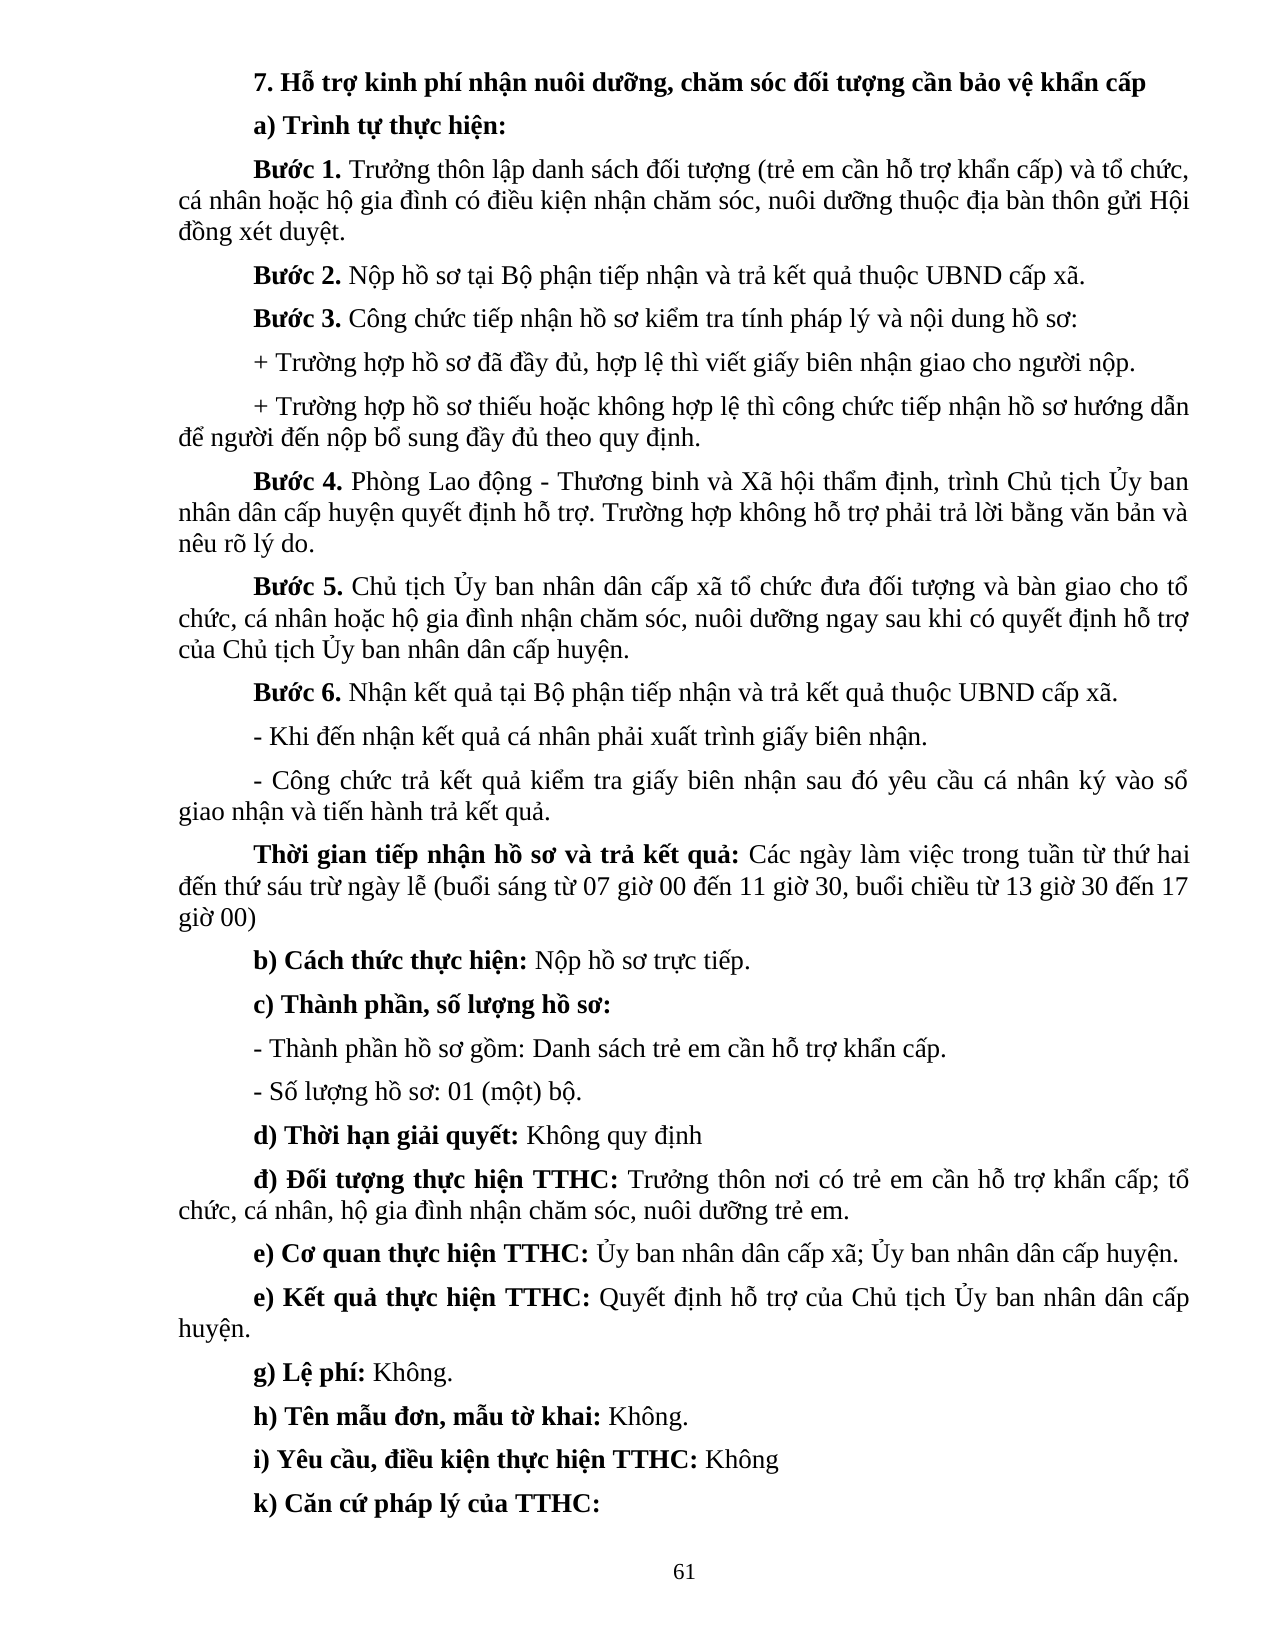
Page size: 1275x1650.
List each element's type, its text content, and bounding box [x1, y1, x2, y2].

text Bước 1. Trưởng thôn lập danh sách đối tượng (trẻ em cần hỗ trợ khẩn cấp) và tổ chức, cá nhân hoặc hộ gia đình có điều kiện nhận chăm sóc, nuôi dưỡng thuộc địa bàn thôn gửi Hội đồng xét duyệt. [178, 153, 1191, 246]
text 7. Hỗ trợ kinh phí nhận nuôi dưỡng, chăm sóc đối tượng cần bảo vệ khẩn cấp [178, 66, 1191, 97]
text b) Cách thức thực hiện: Nộp hồ sơ trực tiếp. [178, 944, 1191, 976]
text + Trường hợp hồ sơ đã đầy đủ, hợp lệ thì viết giấy biên nhận giao cho người nộp. [178, 346, 1191, 377]
text - Công chức trả kết quả kiểm tra giấy biên nhận sau đó yêu cầu cá nhân ký vào sổ giao nhận và tiến hành trả kết quả. [178, 764, 1191, 826]
text i) Yêu cầu, điều kiện thực hiện TTHC: Không [178, 1443, 1191, 1474]
text Bước 2. Nộp hồ sơ tại Bộ phận tiếp nhận và trả kết quả thuộc UBND cấp xã. [178, 259, 1191, 290]
text d) Thời hạn giải quyết: Không quy định [178, 1119, 1191, 1150]
text e) Cơ quan thực hiện TTHC: Ủy ban nhân dân cấp xã; Ủy ban nhân dân cấp huyện. [178, 1237, 1191, 1269]
text Thời gian tiếp nhận hồ sơ và trả kết quả: Các ngày làm việc trong tuần từ thứ hai đến thứ sáu trừ ngày lễ (buổi sáng từ 07 giờ 00 đến 11 giờ 30, buổi chiều từ 13 giờ 30 đến 17 giờ 00) [178, 838, 1191, 932]
text e) Kết quả thực hiện TTHC: Quyết định hỗ trợ của Chủ tịch Ủy ban nhân dân cấp huyện. [178, 1281, 1191, 1343]
text - Số lượng hồ sơ: 01 (một) bộ. [178, 1075, 1191, 1107]
text Bước 3. Công chức tiếp nhận hồ sơ kiểm tra tính pháp lý và nội dung hồ sơ: [178, 302, 1191, 334]
text Bước 4. Phòng Lao động - Thương binh và Xã hội thẩm định, trình Chủ tịch Ủy ban nhân dân cấp huyện quyết định hỗ trợ. Trường hợp không hỗ trợ phải trả lời bằng văn bản và nêu rõ lý do. [178, 464, 1191, 558]
text Bước 6. Nhận kết quả tại Bộ phận tiếp nhận và trả kết quả thuộc UBND cấp xã. [178, 676, 1191, 708]
text c) Thành phần, số lượng hồ sơ: [178, 988, 1191, 1019]
text h) Tên mẫu đơn, mẫu tờ khai: Không. [178, 1399, 1191, 1431]
text g) Lệ phí: Không. [178, 1356, 1191, 1387]
text + Trường hợp hồ sơ thiếu hoặc không hợp lệ thì công chức tiếp nhận hồ sơ hướng dẫn để người đến nộp bổ sung đầy đủ theo quy định. [178, 390, 1191, 452]
text k) Căn cứ pháp lý của TTHC: [178, 1487, 1191, 1518]
text a) Trình tự thực hiện: [178, 109, 1191, 140]
text đ) Đối tượng thực hiện TTHC: Trưởng thôn nơi có trẻ em cần hỗ trợ khẩn cấp; tổ chức, cá nhân, hộ gia đình nhận chăm sóc, nuôi dưỡng trẻ em. [178, 1163, 1191, 1225]
text - Thành phần hồ sơ gồm: Danh sách trẻ em cần hỗ trợ khẩn cấp. [178, 1032, 1191, 1063]
text - Khi đến nhận kết quả cá nhân phải xuất trình giấy biên nhận. [178, 720, 1191, 751]
text Bước 5. Chủ tịch Ủy ban nhân dân cấp xã tổ chức đưa đối tượng và bàn giao cho tổ chức, cá nhân hoặc hộ gia đình nhận chăm sóc, nuôi dưỡng ngay sau khi có quyết định hỗ trợ của Chủ tịch Ủy ban nhân dân cấp huyện. [178, 571, 1191, 664]
